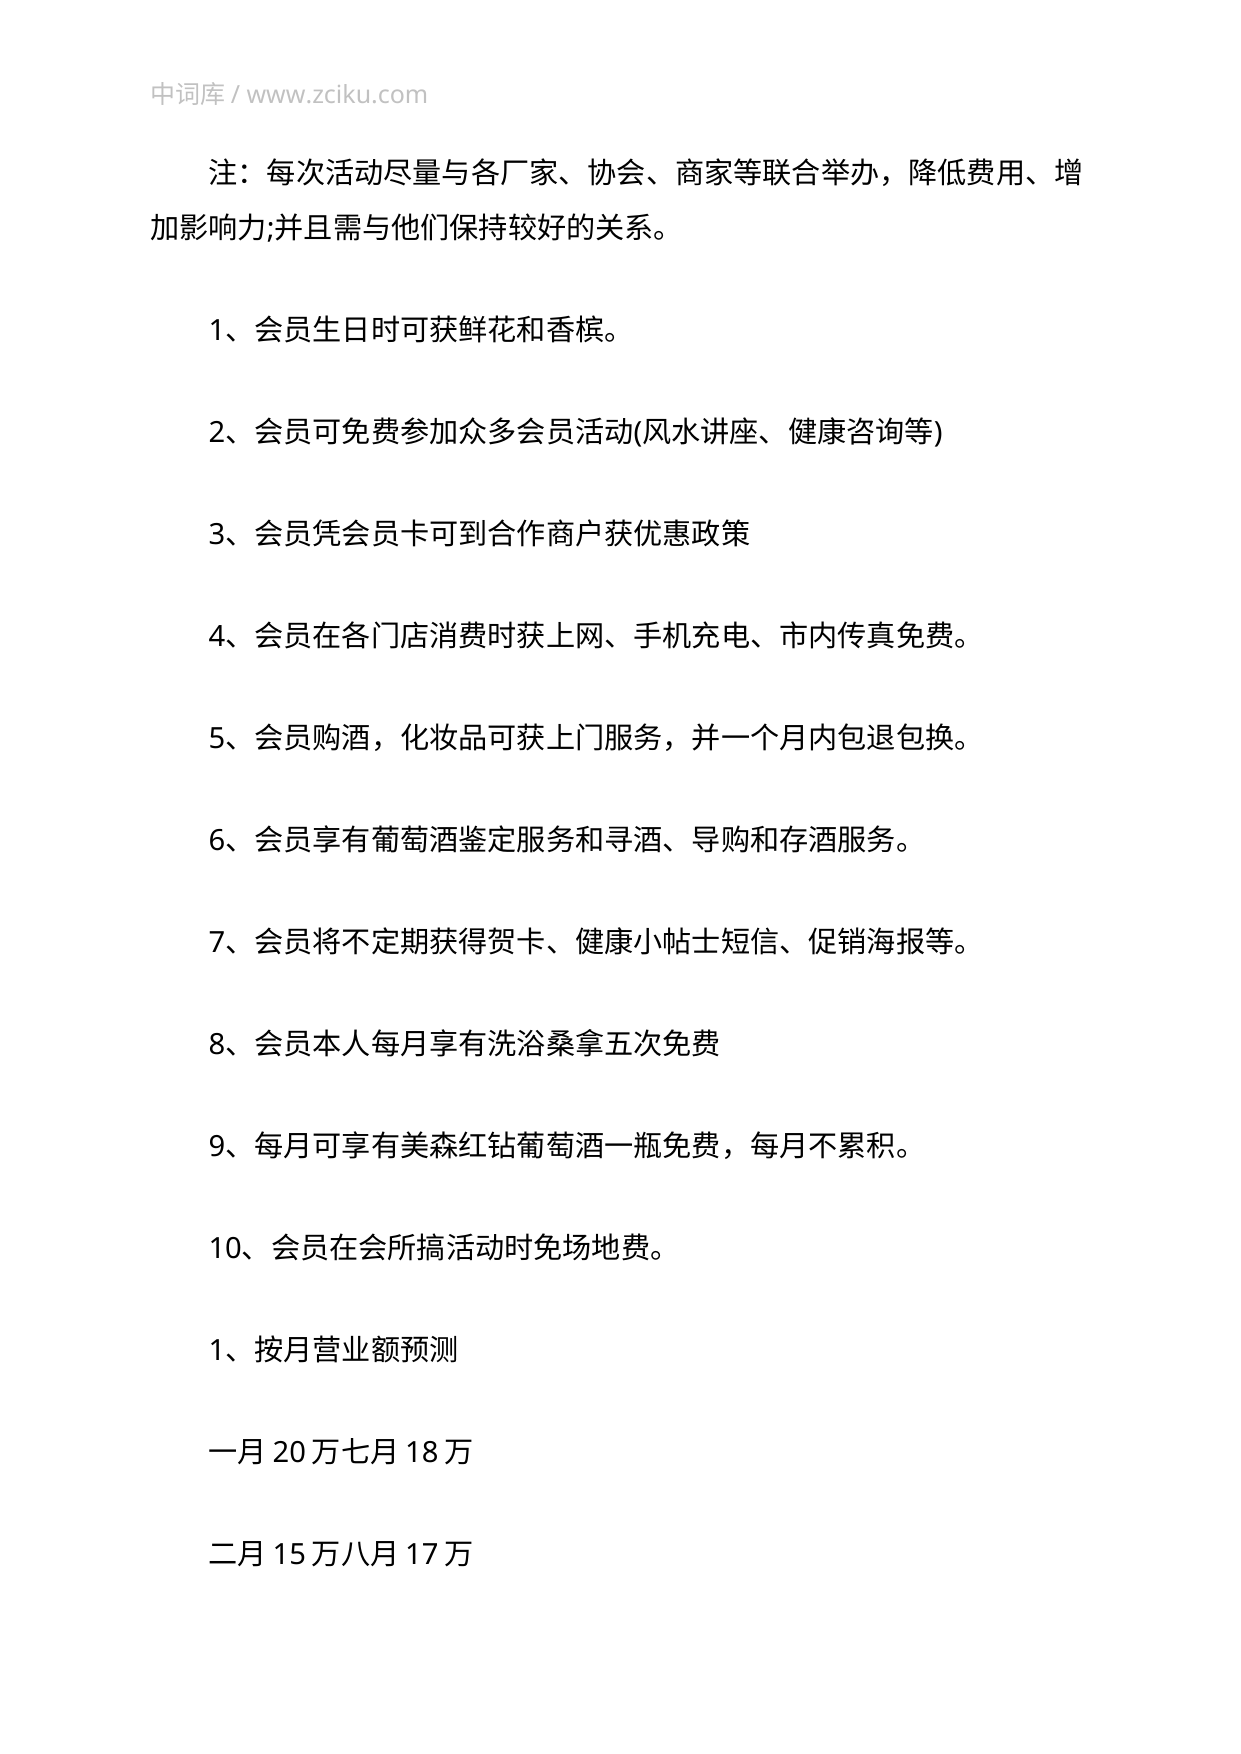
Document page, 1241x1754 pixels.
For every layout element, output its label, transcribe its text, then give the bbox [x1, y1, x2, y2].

text 二月15万八月17万 [150, 1531, 1090, 1573]
text 5、会员购酒，化妆品可获上门服务，并一个月内包退包换。 [150, 715, 1090, 757]
text 9、每月可享有美森红钻葡萄酒一瓶免费，每月不累积。 [150, 1123, 1090, 1165]
text 6、会员享有葡萄酒鉴定服务和寻酒、导购和存酒服务。 [150, 817, 1090, 859]
text 7、会员将不定期获得贺卡、健康小帖士短信、促销海报等。 [150, 919, 1090, 961]
text 4、会员在各门店消费时获上网、手机充电、市内传真免费。 [150, 613, 1090, 655]
text 注：每次活动尽量与各厂家、协会、商家等联合举办，降低费用、增加影响力;并且需与他们保持较好的关系。 [150, 150, 1090, 247]
text 一月20万七月18万 [150, 1429, 1090, 1471]
text 10、会员在会所搞活动时免场地费。 [150, 1225, 1090, 1267]
text 3、会员凭会员卡可到合作商户获优惠政策 [150, 511, 1090, 553]
text 2、会员可免费参加众多会员活动(风水讲座、健康咨询等) [150, 409, 1090, 451]
text 1、会员生日时可获鲜花和香槟。 [150, 307, 1090, 349]
text 1、按月营业额预测 [150, 1327, 1090, 1369]
text 8、会员本人每月享有洗浴桑拿五次免费 [150, 1021, 1090, 1063]
